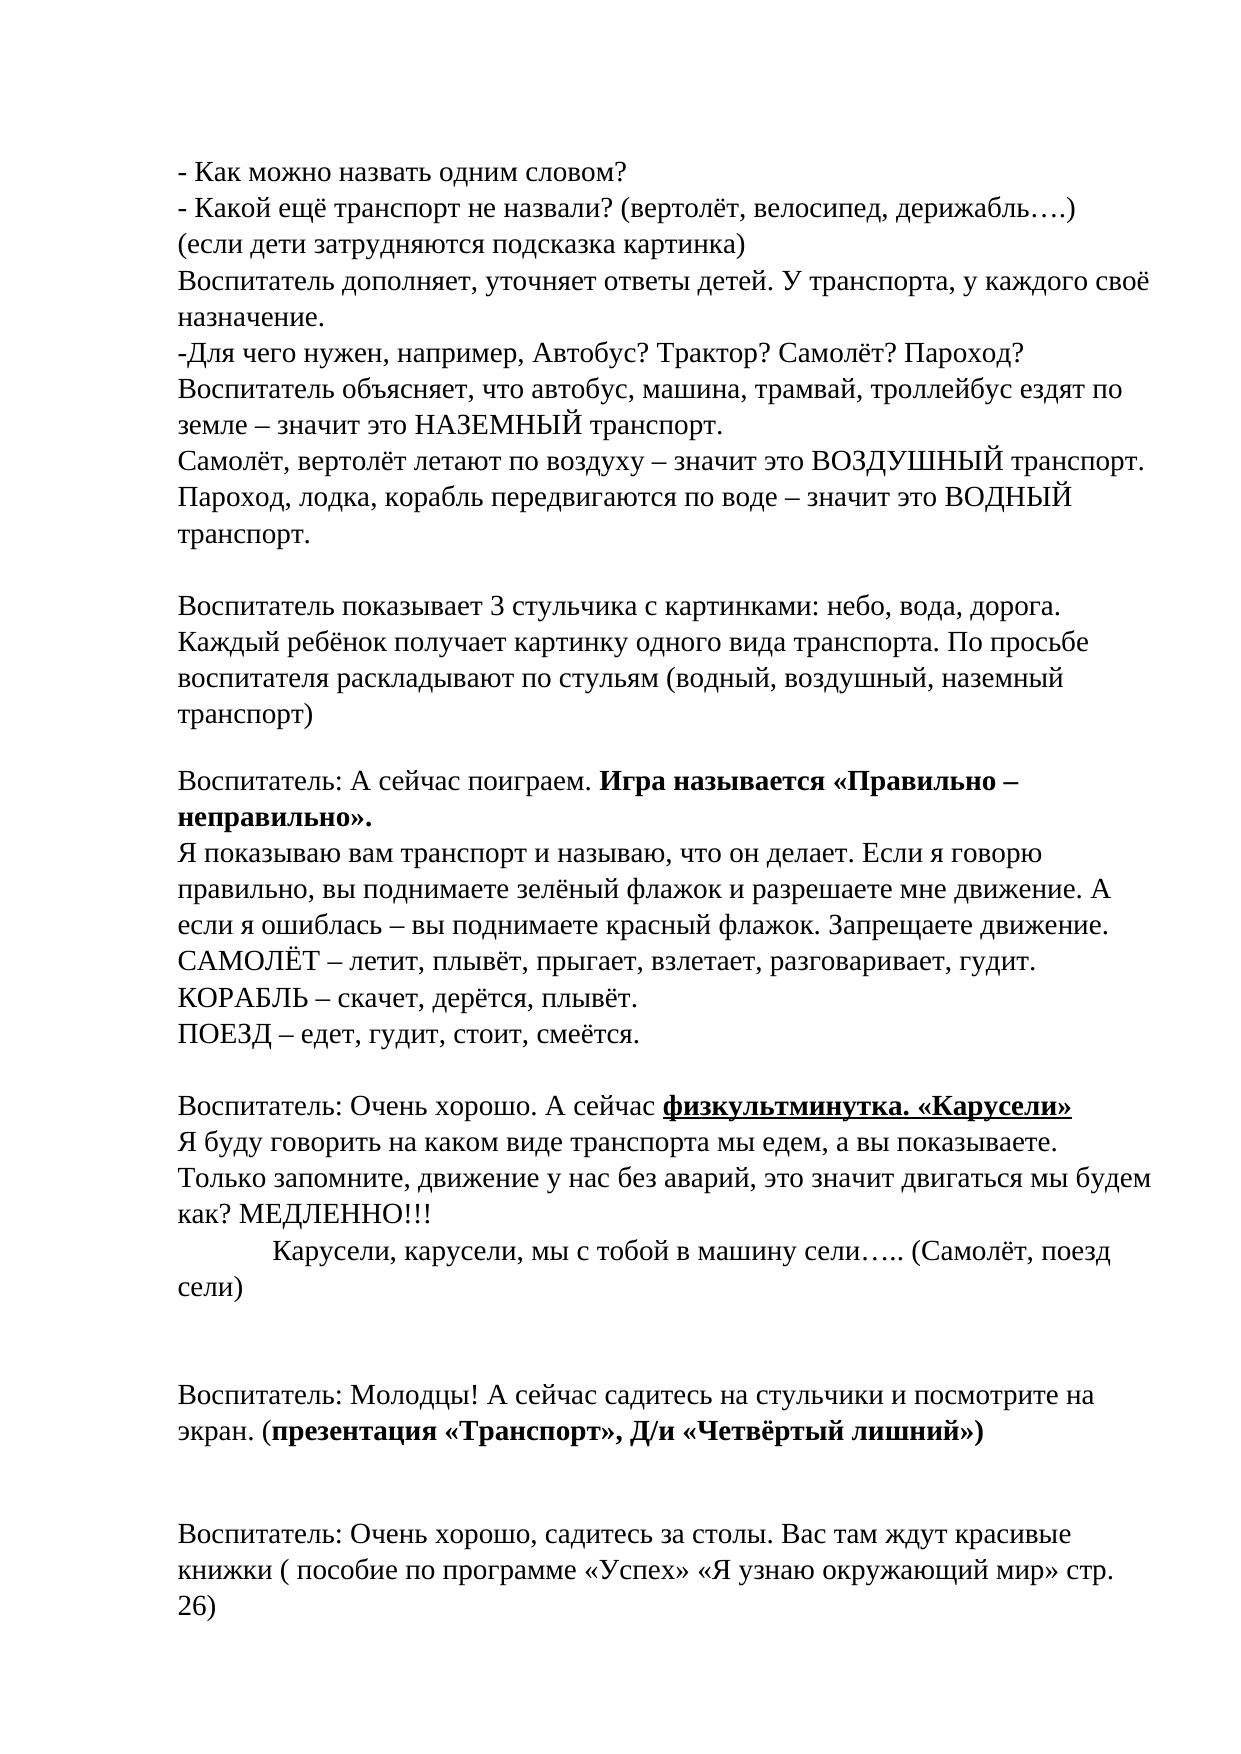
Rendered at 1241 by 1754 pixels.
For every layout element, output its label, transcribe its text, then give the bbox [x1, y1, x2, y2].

text КОРАБЛЬ – скачет, дерётся, плывёт. [177, 980, 1152, 1013]
text Самолёт, вертолёт летают по воздуху – значит это ВОЗДУШНЫЙ транспорт. [177, 443, 1152, 477]
text - Какой ещё транспорт не назвали? (вертолёт, велосипед, дерижабль….) [177, 190, 1152, 224]
text -Для чего нужен, например, Автобус? Трактор? Самолёт? Пароход? [177, 335, 1152, 368]
text ПОЕЗД – едет, гудит, стоит, смеётся. [177, 1016, 1152, 1049]
text Воспитатель объясняет, что автобус, машина, трамвай, троллейбус ездят по земле – значит это НАЗЕМНЫЙ транспорт. [177, 371, 1152, 441]
text Воспитатель показывает 3 стульчика с картинками: небо, вода, дорога. Каждый ребёнок получает картинку одного вида транспорта. По просьбе воспитателя раскладывают по стульям (водный, воздушный, наземный транспорт) [177, 588, 1152, 730]
text - Как можно назвать одним словом? [177, 154, 1152, 188]
text Воспитатель: Очень хорошо. А сейчас физкультминутка. «Карусели» [177, 1088, 1152, 1122]
text Воспитатель: Молодцы! А сейчас садитесь на стульчики и посмотрите на экран. (презентация «Транспорт», Д/и «Четвёртый лишний») [177, 1377, 1152, 1447]
text Я показываю вам транспорт и называю, что он делает. Если я говорю правильно, вы поднимаете зелёный флажок и разрешаете мне движение. А если я ошиблась – вы поднимаете красный флажок. Запрещаете движение. [177, 835, 1152, 941]
text Воспитатель дополняет, уточняет ответы детей. У транспорта, у каждого своё назначение. [177, 263, 1152, 332]
text Воспитатель: Очень хорошо, садитесь за столы. Вас там ждут красивые книжки ( пособие по программе «Успех» «Я узнаю окружающий мир» стр. 26) [177, 1516, 1152, 1622]
text Пароход, лодка, корабль передвигаются по воде – значит это ВОДНЫЙ транспорт. [177, 479, 1152, 549]
text (если дети затрудняются подсказка картинка) [177, 227, 1152, 260]
text Воспитатель: А сейчас поиграем. Игра называется «Правильно – неправильно». [177, 763, 1152, 832]
text Карусели, карусели, мы с тобой в машину сели….. (Самолёт, поезд сели) [177, 1233, 1152, 1302]
text САМОЛЁТ – летит, плывёт, прыгает, взлетает, разговаривает, гудит. [177, 943, 1152, 977]
text Я буду говорить на каком виде транспорта мы едем, а вы показываете. Только запомните, движение у нас без аварий, это значит двигаться мы будем как? МЕДЛЕННО!!! [177, 1124, 1152, 1230]
